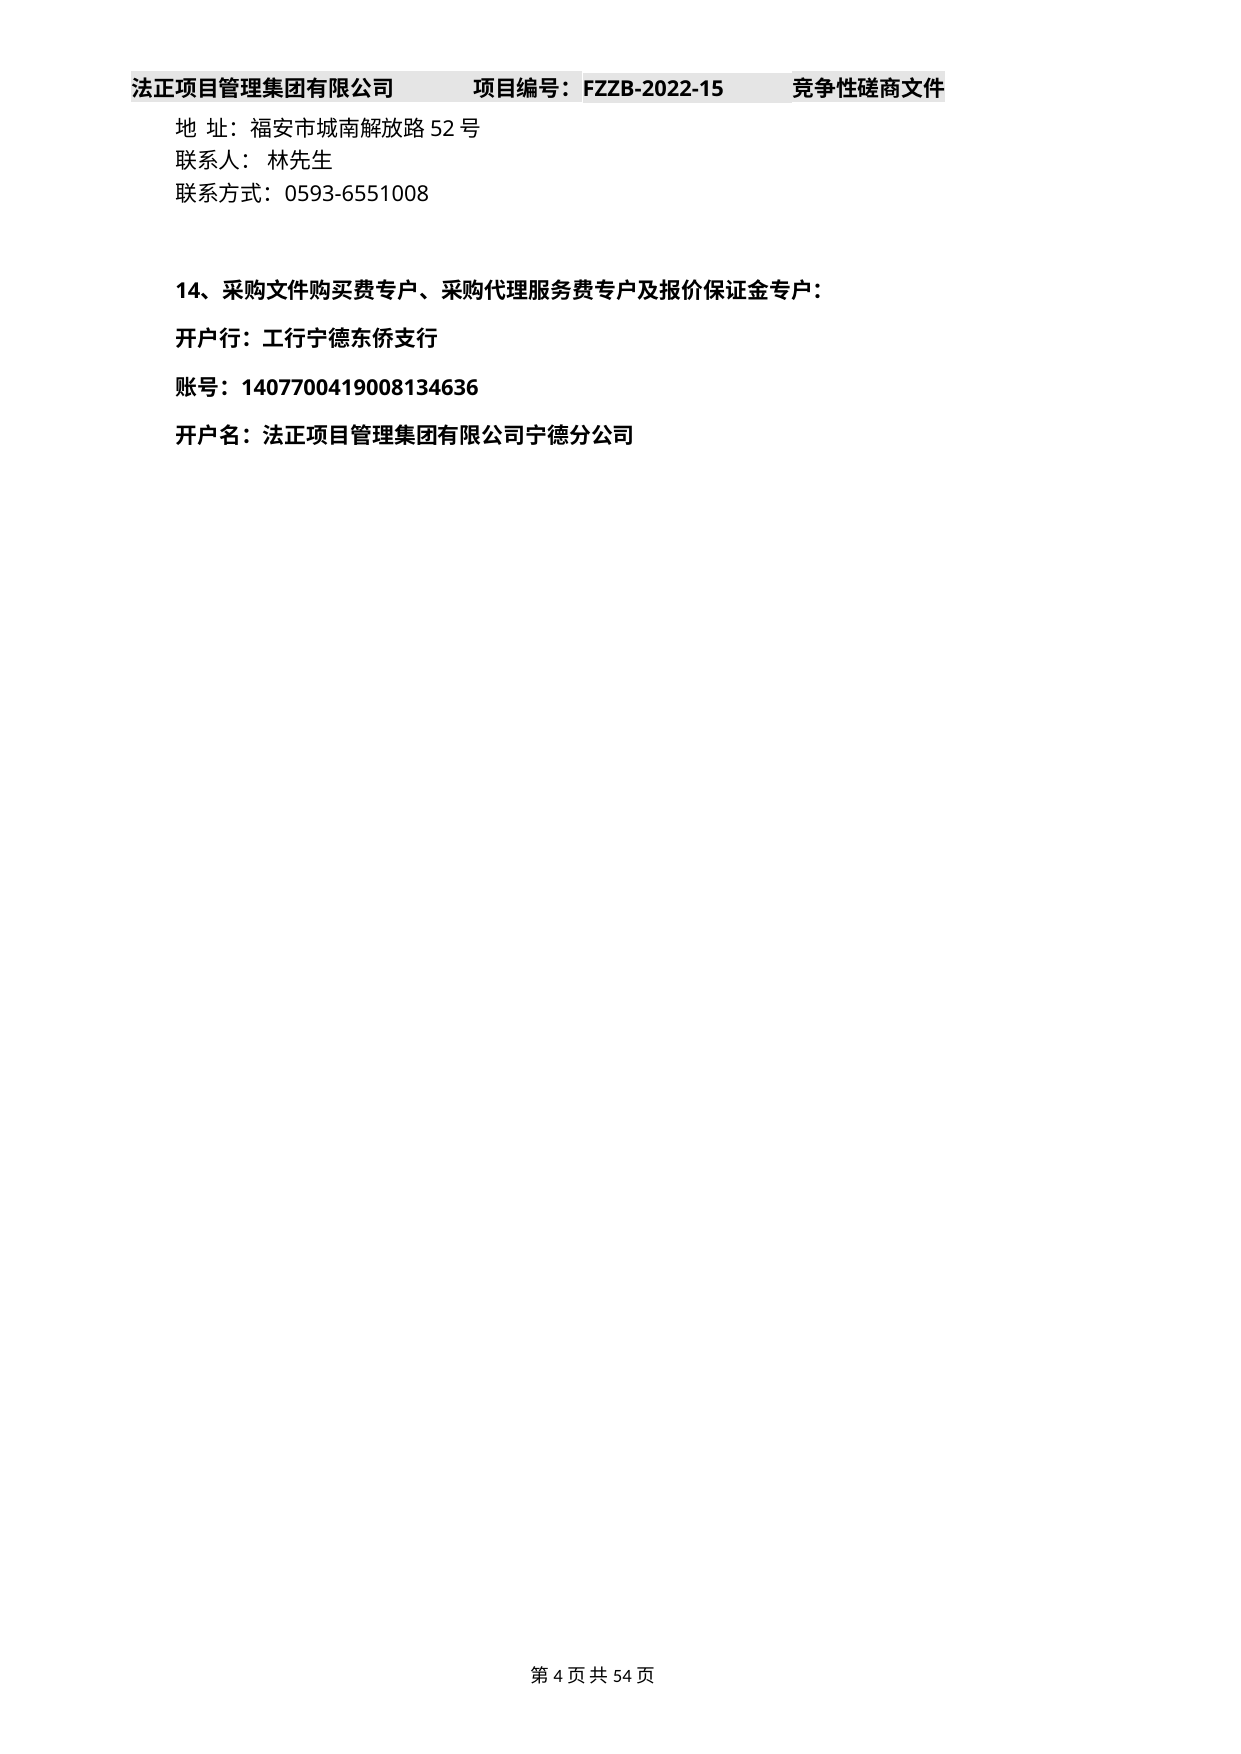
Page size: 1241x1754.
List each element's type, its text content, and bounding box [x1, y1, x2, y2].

text 开户行：工行宁德东侨支行 [131, 321, 1125, 353]
text 联系方式：0593-6551008 [131, 175, 1125, 208]
text 地 址：福安市城南解放路52号 [131, 110, 1125, 143]
text 开户名：法正项目管理集团有限公司宁德分公司 [131, 418, 1125, 450]
text 14、采购文件购买费专户、采购代理服务费专户及报价保证金专户： [131, 273, 1125, 305]
text 账号：1407700419008134636 [131, 369, 1125, 402]
text 联系人： 林先生 [131, 143, 1125, 175]
